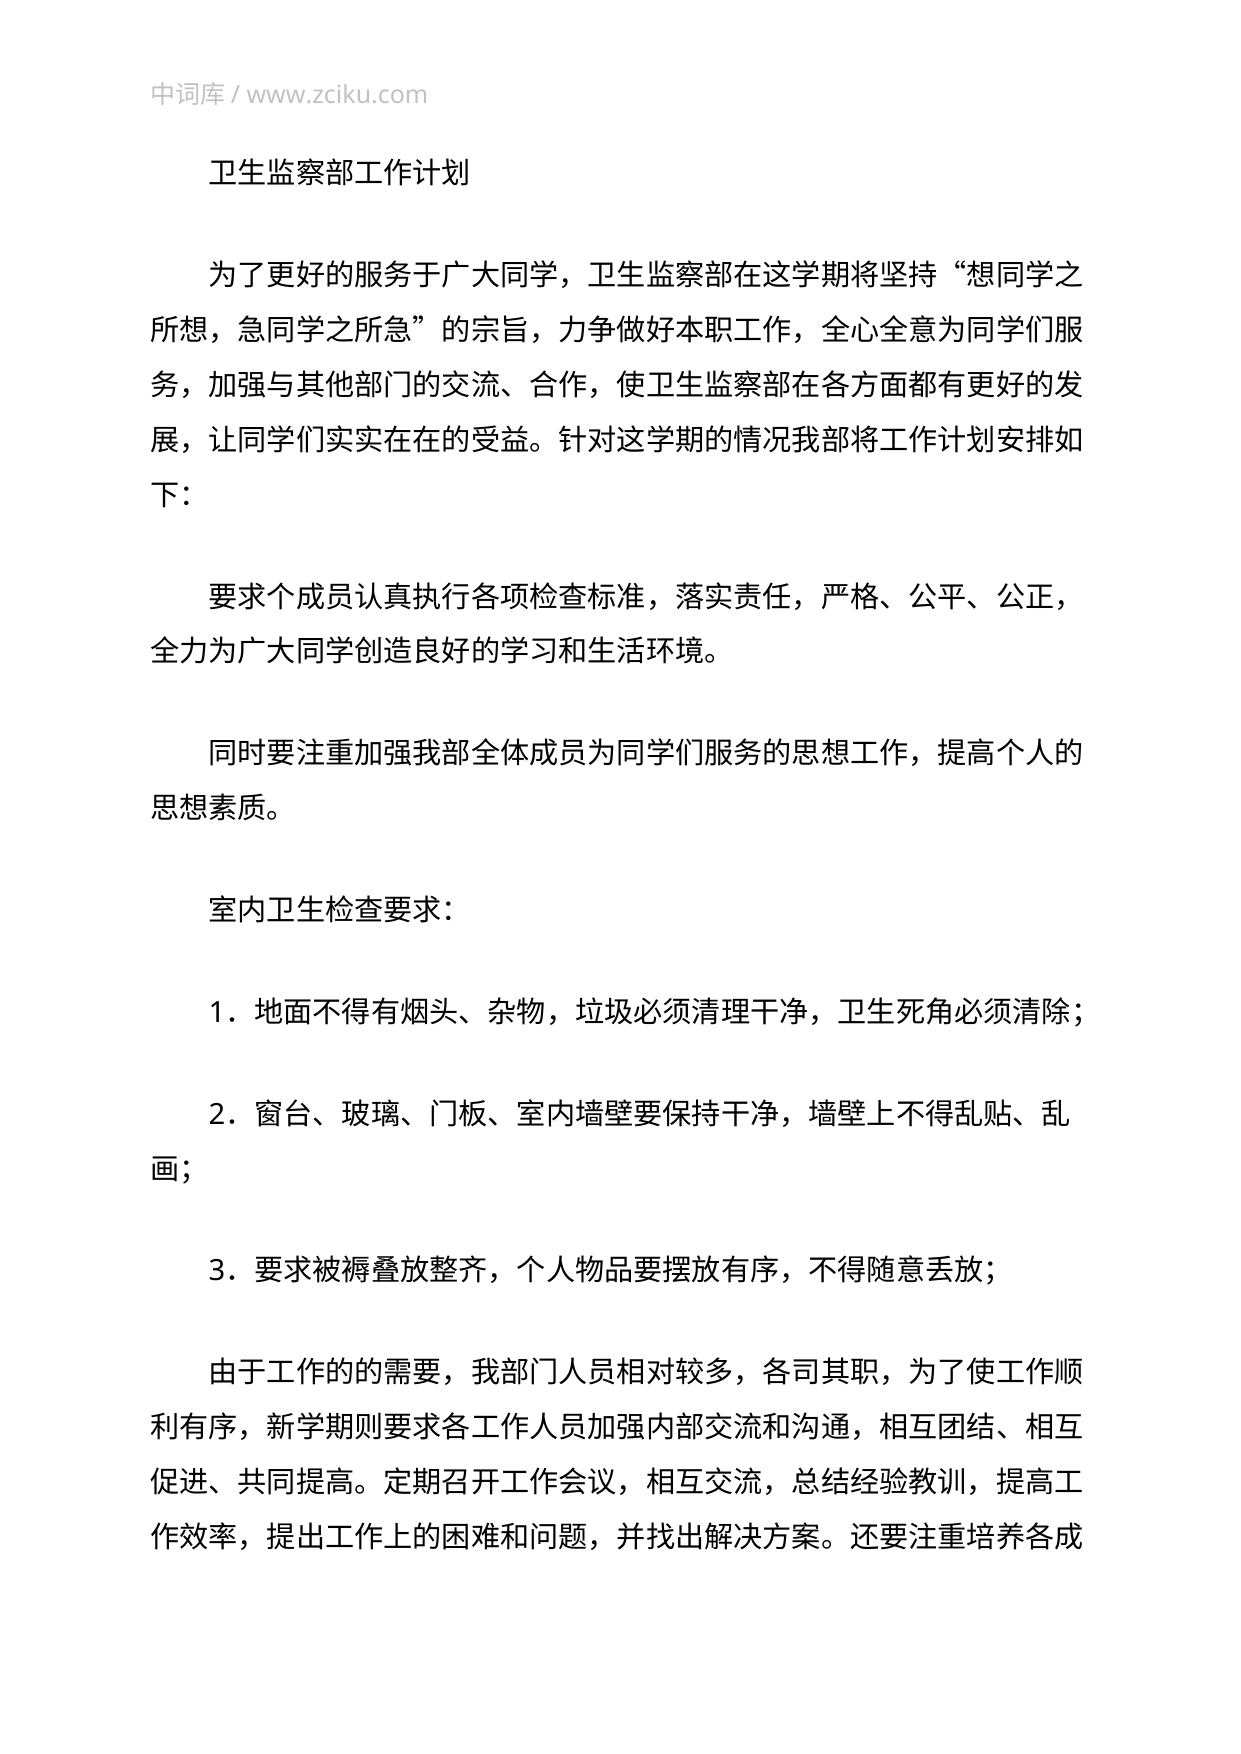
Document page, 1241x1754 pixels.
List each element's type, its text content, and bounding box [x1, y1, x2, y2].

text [150, 1349, 1090, 1556]
text 1．地面不得有烟头、杂物，垃圾必须清理干净，卫生死角必须清除； [150, 988, 1090, 1031]
text 3．要求被褥叠放整齐，个人物品要摆放有序，不得随意丢放； [150, 1247, 1090, 1289]
text 卫生监察部工作计划 [150, 150, 1090, 192]
text 为了更好的服务于广大同学，卫生监察部在这学期将坚持“想同学之所想，急同学之所急”的宗旨，力争做好本职工作，全心全意为同学们服务，加强与其他部门的交流、合作，使卫生监察部在各方面都有更好的发展，让同学们实实在在的受益。针对这学期的情况我部将工作计划安排如下： [150, 252, 1090, 514]
text 要求个成员认真执行各项检查标准，落实责任，严格、公平、公正，全力为广大同学创造良好的学习和生活环境。 [150, 573, 1090, 670]
text 同时要注重加强我部全体成员为同学们服务的思想工作，提高个人的思想素质。 [150, 730, 1090, 827]
text 2．窗台、玻璃、门板、室内墙壁要保持干净，墙壁上不得乱贴、乱画； [150, 1090, 1090, 1187]
text 室内卫生检查要求： [150, 886, 1090, 929]
